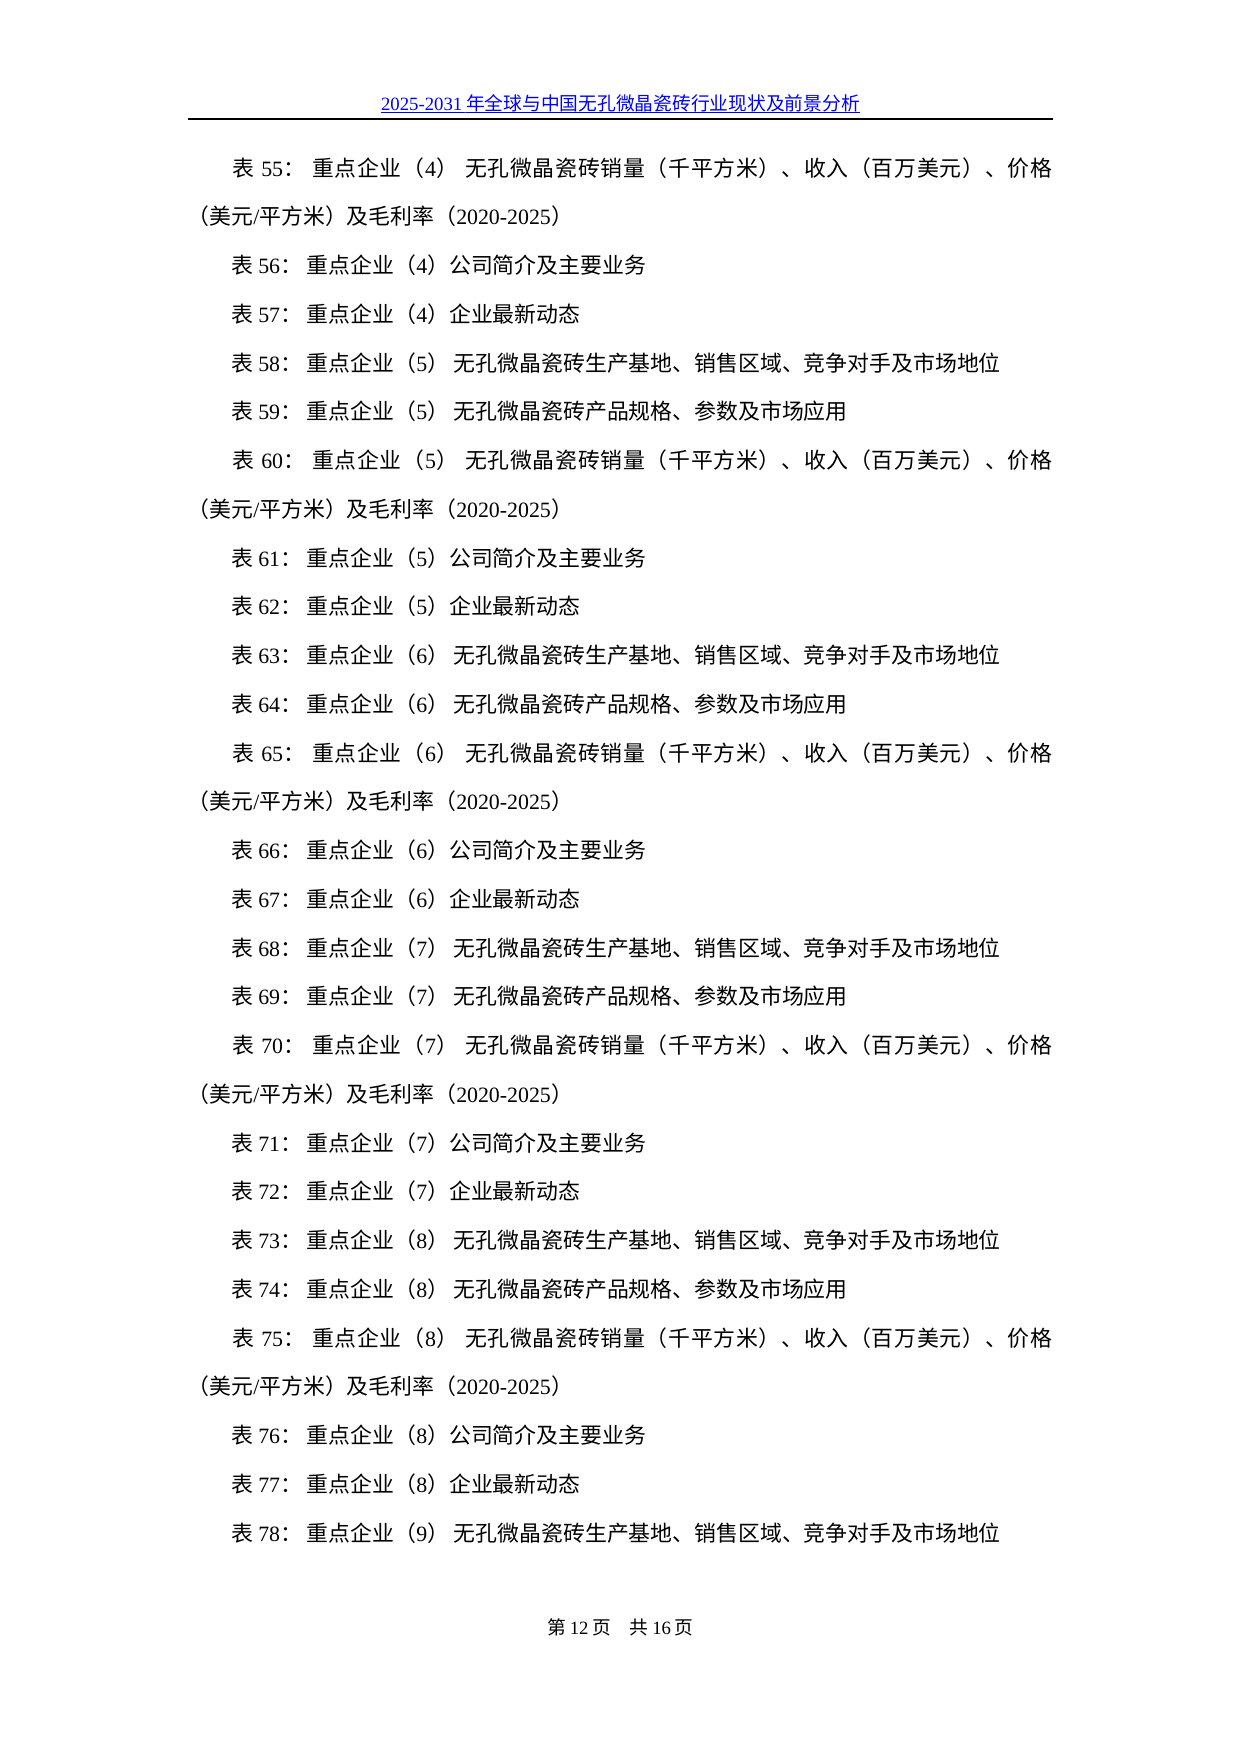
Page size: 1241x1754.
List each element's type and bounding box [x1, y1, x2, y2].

text [187, 150, 1053, 1548]
